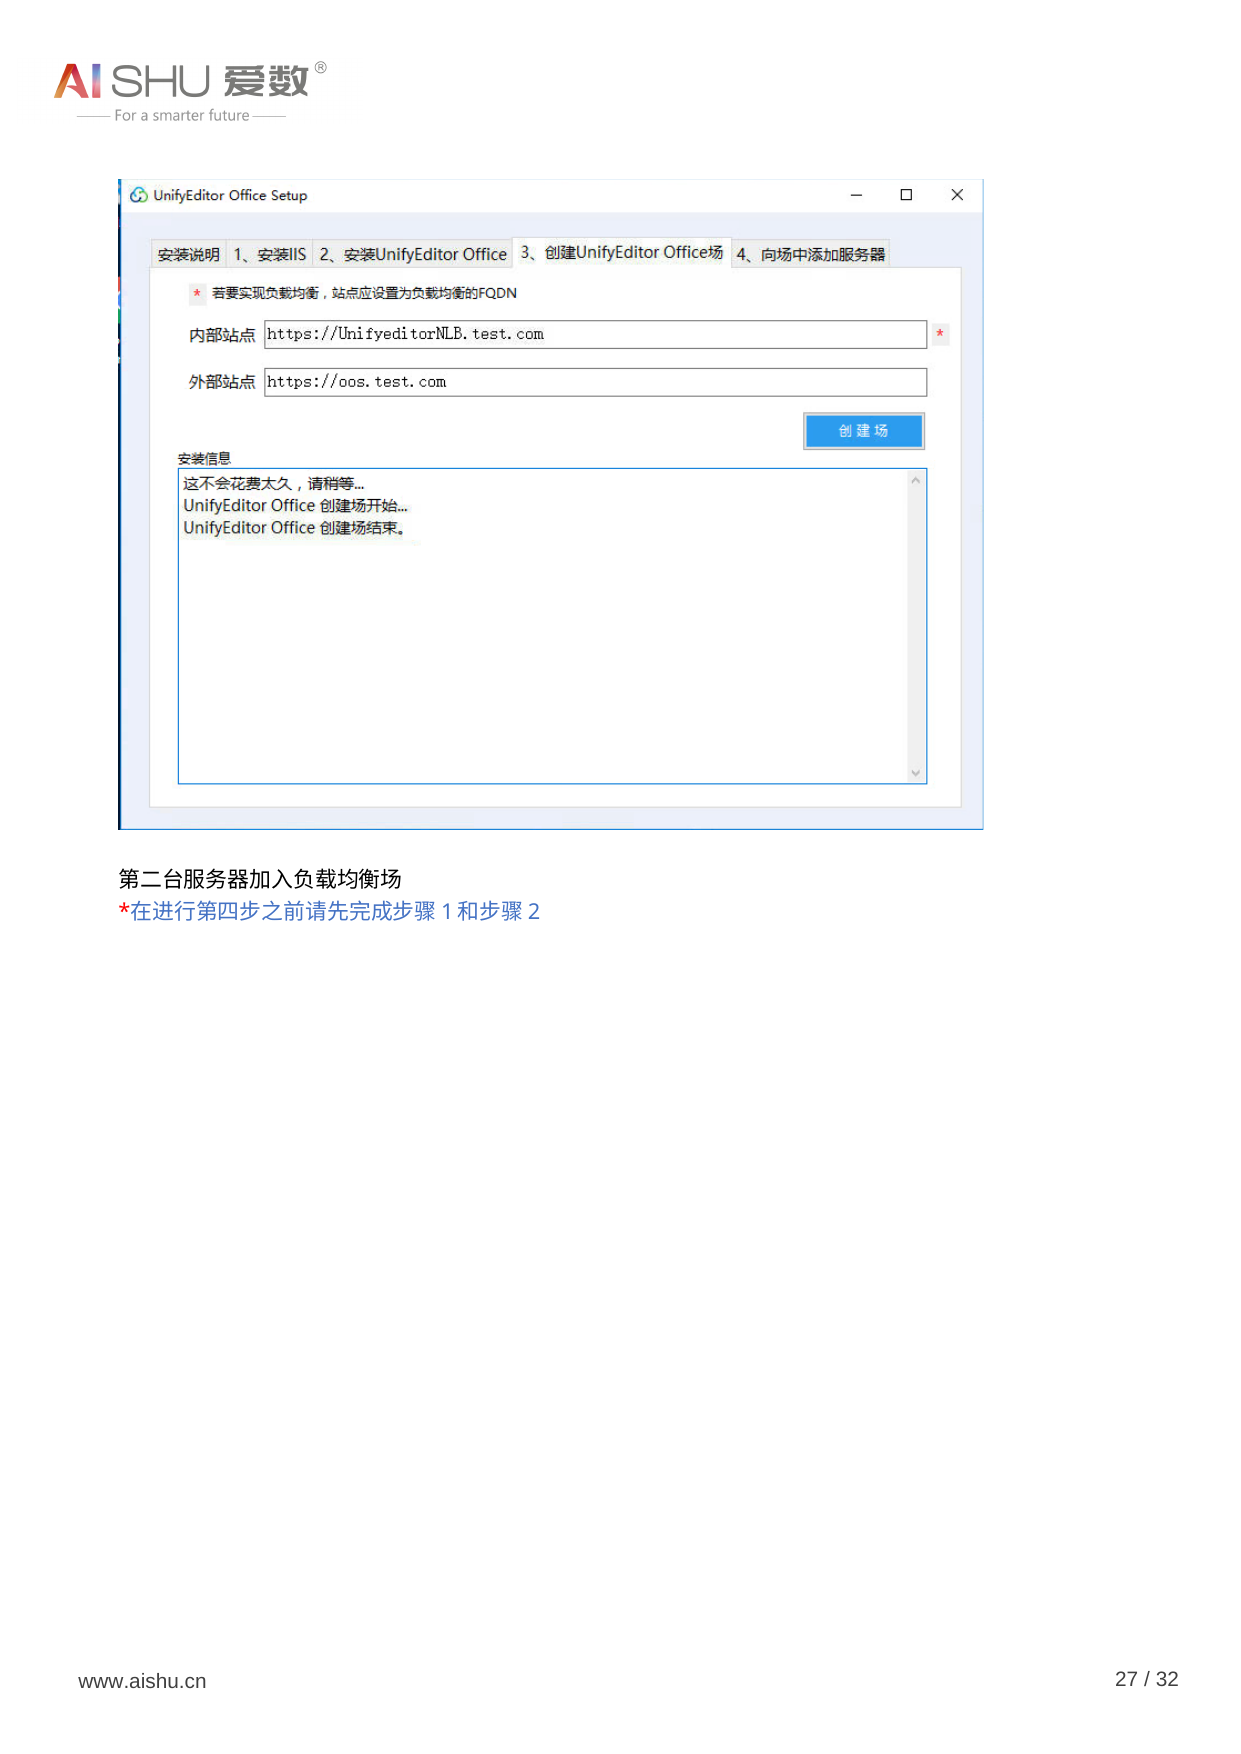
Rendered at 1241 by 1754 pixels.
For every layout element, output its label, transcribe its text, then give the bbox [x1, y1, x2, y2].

picture [17, 58, 363, 124]
text 第二台服务器加入负载均衡场 [118, 862, 1122, 894]
text *在进行第四步之前请先完成步骤1和步骤2 [118, 894, 1122, 927]
picture [118, 179, 984, 830]
